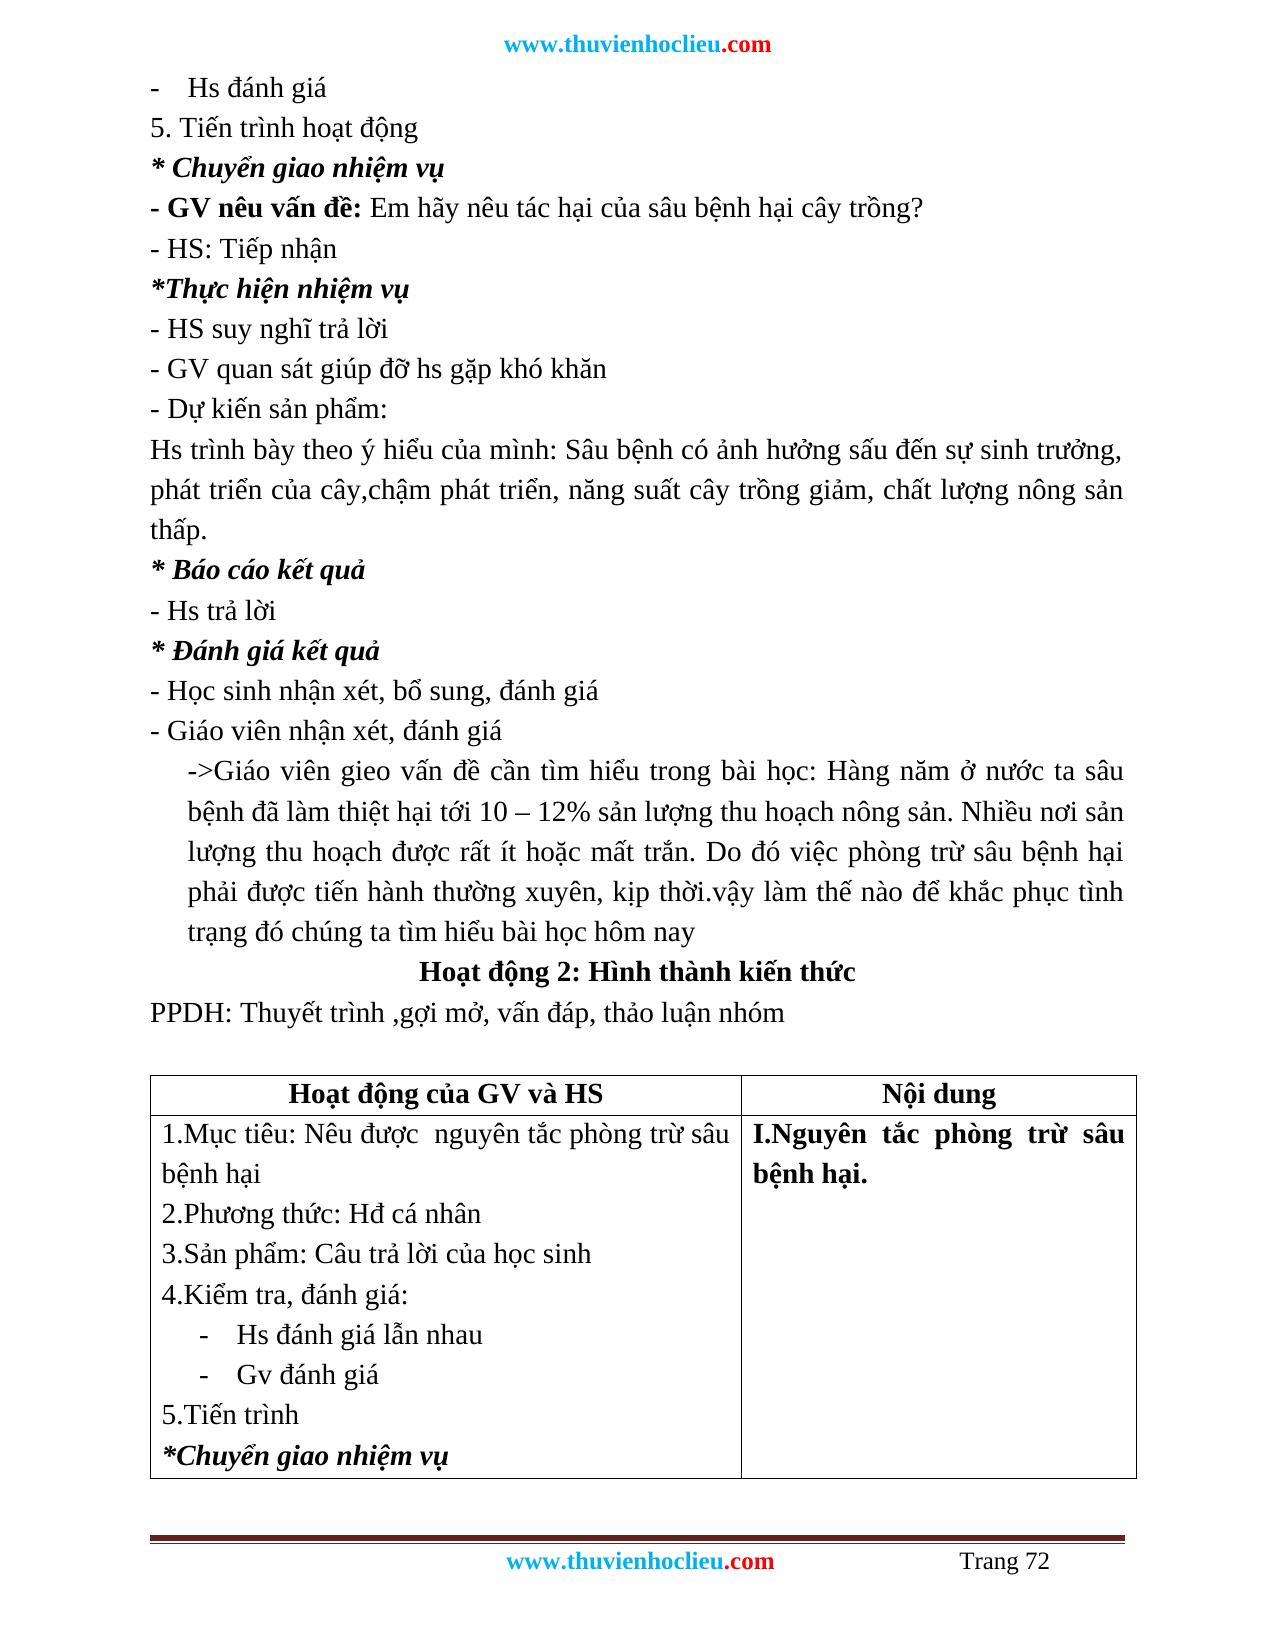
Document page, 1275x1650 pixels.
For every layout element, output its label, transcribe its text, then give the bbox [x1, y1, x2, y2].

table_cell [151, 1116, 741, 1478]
text - HS suy nghĩ trả lời [150, 311, 1125, 345]
text * Chuyển giao nhiệm vụ [150, 150, 1125, 184]
text * Báo cáo kết quả [150, 552, 1125, 586]
list Hs đánh giá [150, 70, 1125, 103]
text - Giáo viên nhận xét, đánh giá [150, 713, 1125, 747]
text - Học sinh nhận xét, bổ sung, đánh giá [150, 673, 1125, 707]
text - Hs trả lời [150, 593, 1125, 626]
text ->Giáo viên gieo vấn đề cần tìm hiểu trong bài học: Hàng năm ở nước ta sâu bệnh đã làm thiệt hại tới 10 – 12% sản lượng thu hoạch nông sản. Nhiều nơi sản lượng thu hoạch được rất ít hoặc mất trắn. Do đó việc phòng trừ sâu bệnh hại phải được tiến hành thường xuyên, kịp thời.vậy làm thế nào để khắc phục tình trạng đó chúng ta tìm hiểu bài học hôm nay [187, 753, 1125, 948]
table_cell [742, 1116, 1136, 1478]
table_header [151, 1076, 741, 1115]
text Hs trình bày theo ý hiểu của mình: Sâu bệnh có ảnh hưởng sấu đến sự sinh trưởng, phát triển của cây,chậm phát triển, năng suất cây trồng giảm, chất lượng nông sản thấp. [150, 432, 1125, 546]
text PPDH: Thuyết trình ,gợi mở, vấn đáp, thảo luận nhóm [150, 995, 1125, 1028]
text Hoạt động 2: Hình thành kiến thức [150, 954, 1125, 988]
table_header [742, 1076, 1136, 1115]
text 5. Tiến trình hoạt động [150, 110, 1125, 144]
text - GV quan sát giúp đỡ hs gặp khó khăn [150, 351, 1125, 385]
text - GV nêu vấn đề: Em hãy nêu tác hại của sâu bệnh hại cây trồng? [150, 191, 1125, 224]
text *Thực hiện nhiệm vụ [150, 271, 1125, 304]
text - Dự kiến sản phẩm: [150, 392, 1125, 425]
text - HS: Tiếp nhận [150, 231, 1125, 264]
text * Đánh giá kết quả [150, 633, 1125, 666]
